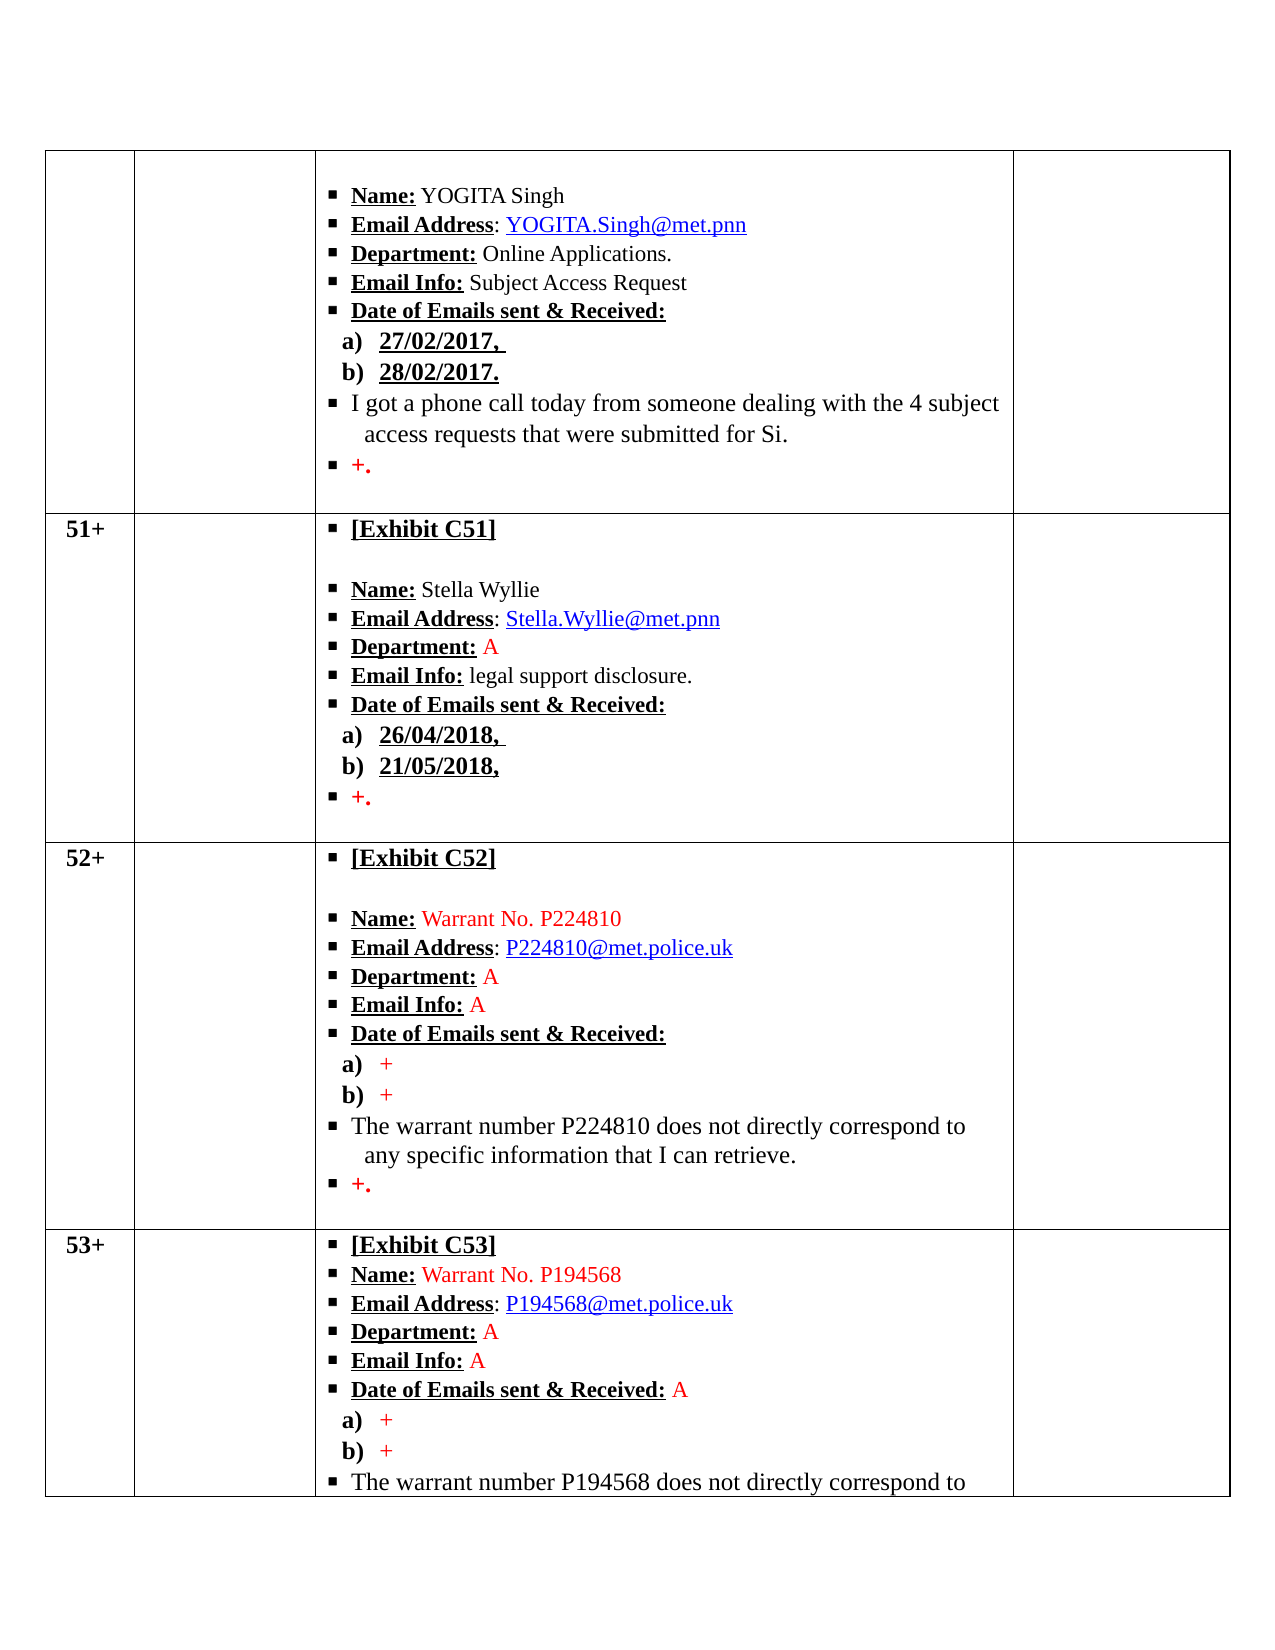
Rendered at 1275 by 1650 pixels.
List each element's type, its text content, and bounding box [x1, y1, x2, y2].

table_cell [Exhibit C51] Name: Stella Wyllie Email Address: Stella.Wyllie@met.pnn Department: A Email Info: legal support disclosure. Date of Emails sent & Received: 26/04/2018, 21/05/2018, +. [316, 514, 1013, 842]
table_cell [1014, 1230, 1229, 1496]
table_cell [1014, 843, 1229, 1229]
table_cell [135, 1230, 315, 1496]
table_cell [135, 151, 315, 513]
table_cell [316, 1230, 1013, 1496]
table_cell [1014, 514, 1229, 842]
table_cell [135, 843, 315, 1229]
table_cell [46, 1230, 134, 1496]
table_cell [Exhibit C52] Name: Warrant No. P224810 Email Address: P224810@met.police.uk Department: A Email Info: A Date of Emails sent & Received: + + The warrant number P224810 does not directly correspond to any specific information that I can retrieve. +. [316, 843, 1013, 1229]
table_cell [46, 151, 134, 513]
table_cell [46, 843, 134, 1229]
table_cell [1014, 151, 1229, 513]
table_cell [46, 514, 134, 842]
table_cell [316, 151, 1013, 513]
table_cell [135, 514, 315, 842]
